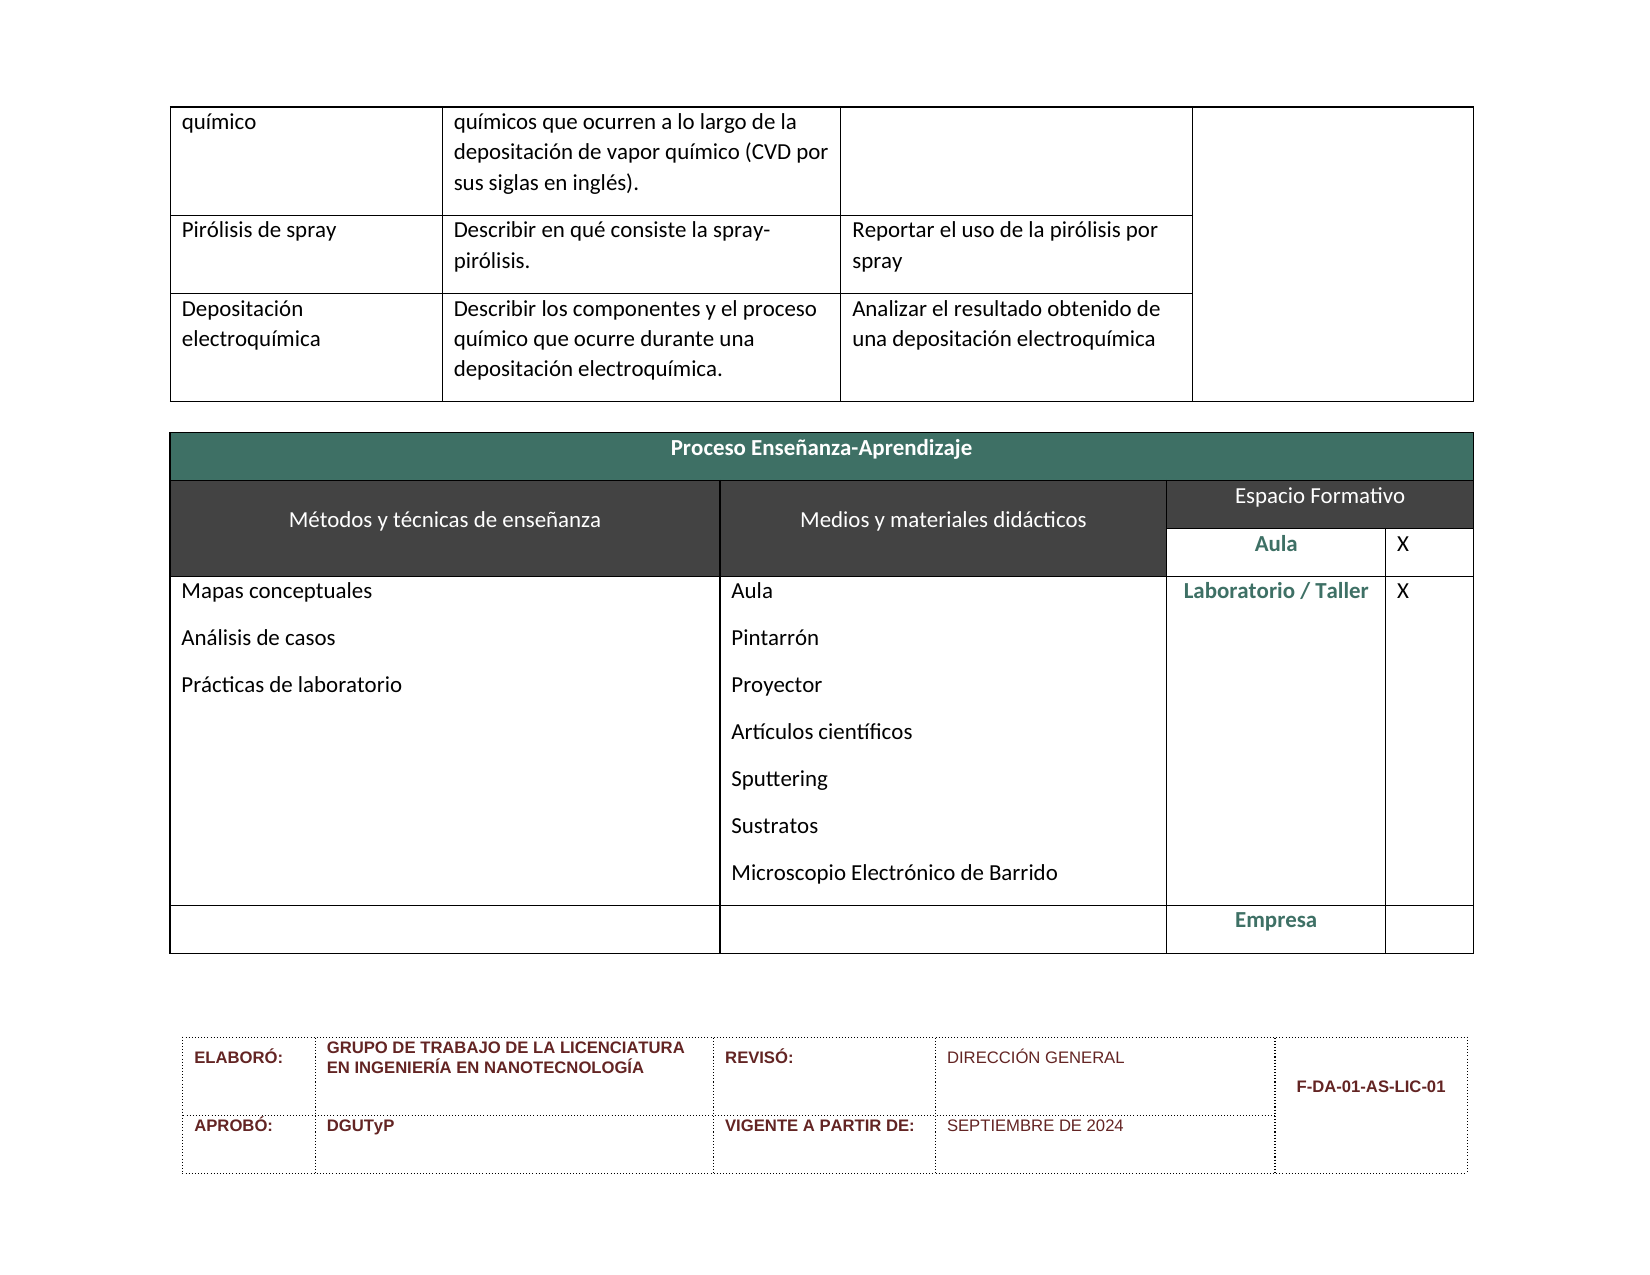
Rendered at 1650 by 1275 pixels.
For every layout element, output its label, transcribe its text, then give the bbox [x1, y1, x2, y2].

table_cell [841, 108, 1192, 214]
table_cell [1386, 906, 1473, 952]
table_cell Depositación electroquímica [171, 294, 442, 401]
table_cell Empresa [1167, 906, 1385, 952]
table_cell [721, 906, 1166, 952]
table_cell Analizar el resultado obtenido de una depositación electroquímica [841, 294, 1192, 401]
table_cell X [1386, 577, 1473, 904]
table_cell Aula Pintarrón Proyector Artículos científicos Sputtering Sustratos Microscopio Electrónico de Barrido [721, 577, 1166, 904]
table_cell Métodos y técnicas de enseñanza [171, 481, 719, 576]
table_cell Laboratorio / Taller [1167, 577, 1385, 904]
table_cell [171, 108, 442, 214]
table_cell Reportar el uso de la pirólisis por spray [841, 216, 1192, 293]
table_cell X [1386, 529, 1473, 576]
table_cell [171, 906, 719, 952]
table_cell Espacio Formativo [1167, 481, 1473, 528]
table_cell Describir en qué consiste la spray-pirólisis. [443, 216, 840, 293]
table_header Proceso Enseñanza-Aprendizaje [171, 433, 1473, 480]
table_cell Pirólisis de spray [171, 216, 442, 293]
table_cell Describir los componentes y el proceso químico que ocurre durante una depositación electroquímica. [443, 294, 840, 401]
table_cell Mapas conceptuales Análisis de casos Prácticas de laboratorio [171, 577, 719, 904]
table_cell Medios y materiales didácticos [721, 481, 1166, 576]
table_cell Aula [1167, 529, 1385, 576]
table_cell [443, 108, 840, 214]
